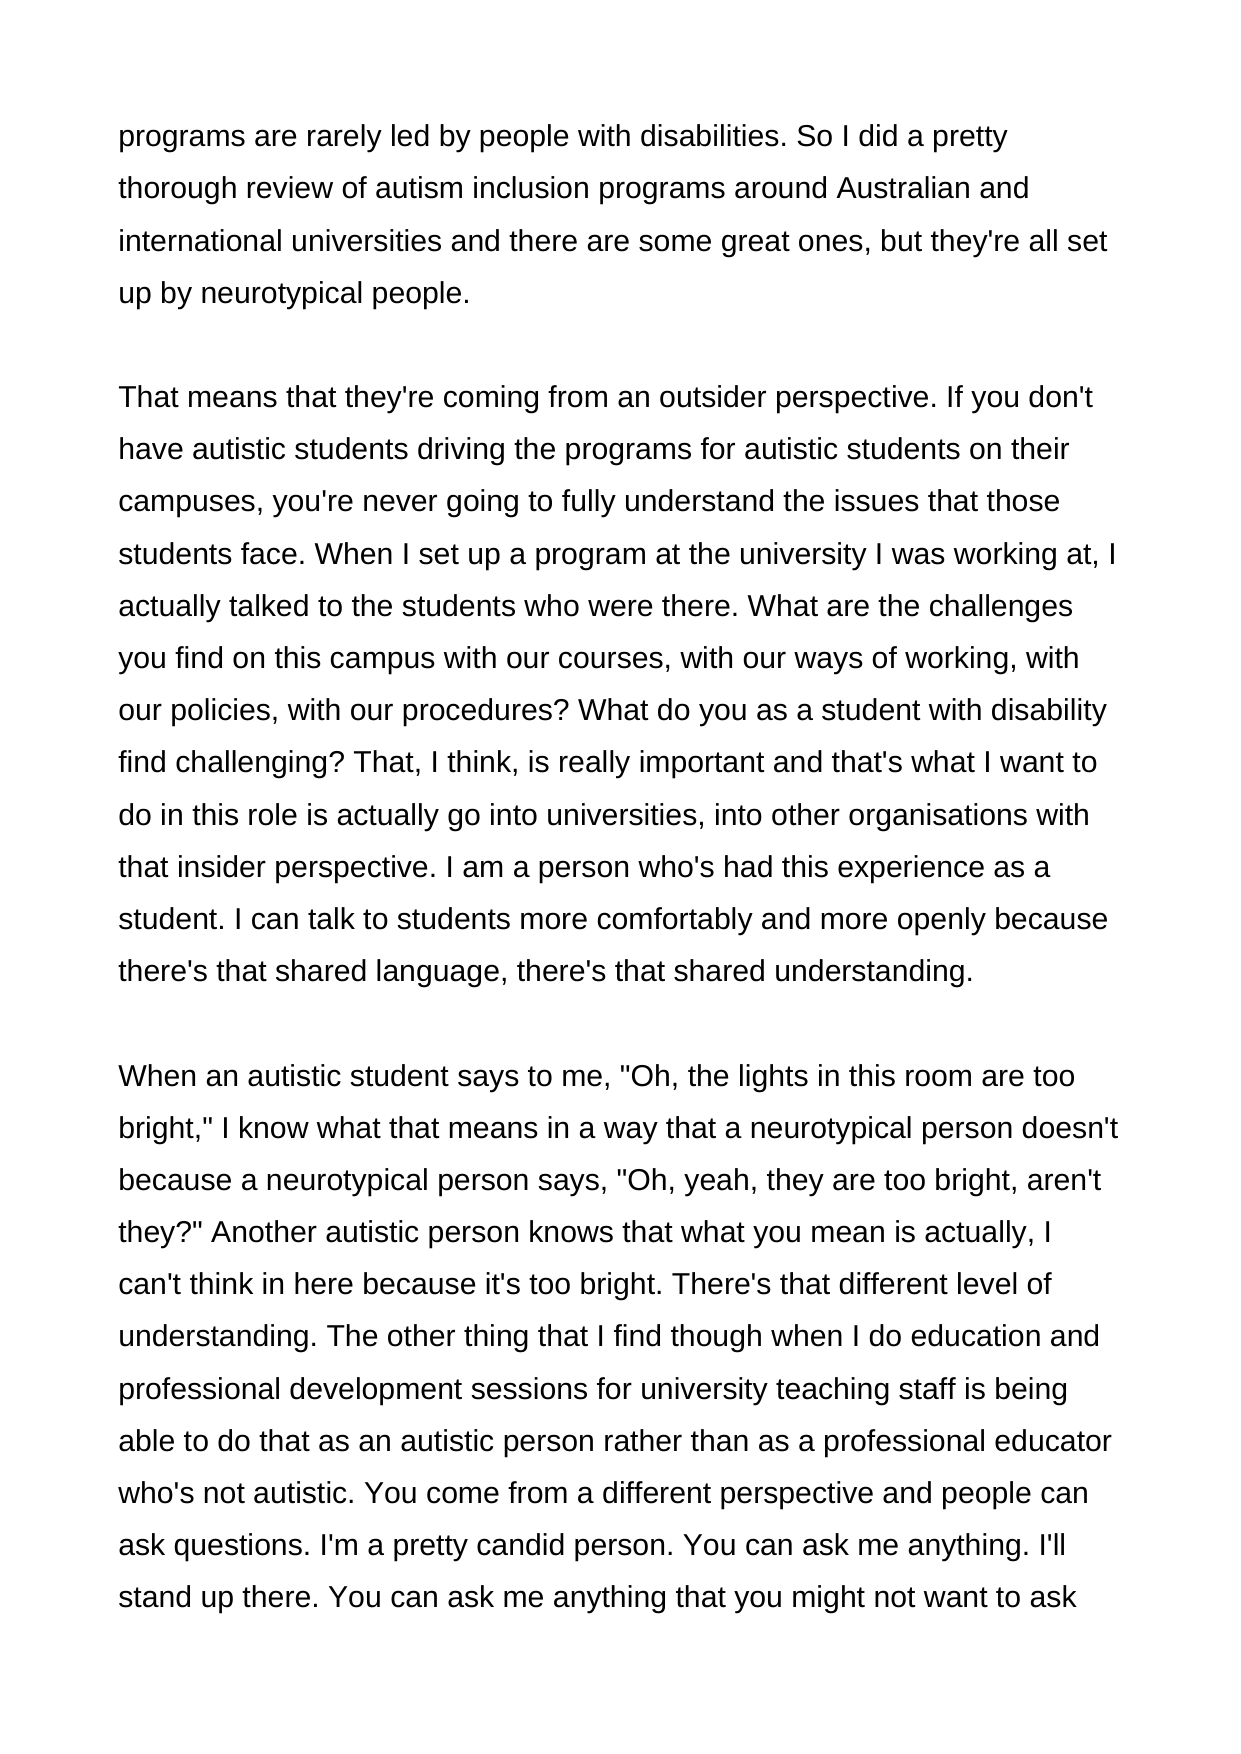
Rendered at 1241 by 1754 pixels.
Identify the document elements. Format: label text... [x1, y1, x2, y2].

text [118, 118, 1122, 309]
text That means that they're coming from an outsider perspective. If you don't have autistic students driving the programs for autistic students on their campuses, you're never going to fully understand the issues that those students face. When I set up a program at the university I was working at, I actually talked to the students who were there. What are the challenges you find on this campus with our courses, with our ways of working, with our policies, with our procedures? What do you as a student with disability find challenging? That, I think, is really important and that's what I want to do in this role is actually go into universities, into other organisations with that insider perspective. I am a person who's had this experience as a student. I can talk to students more comfortably and more openly because there's that shared language, there's that shared understanding. [118, 379, 1122, 988]
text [118, 1057, 1122, 1614]
